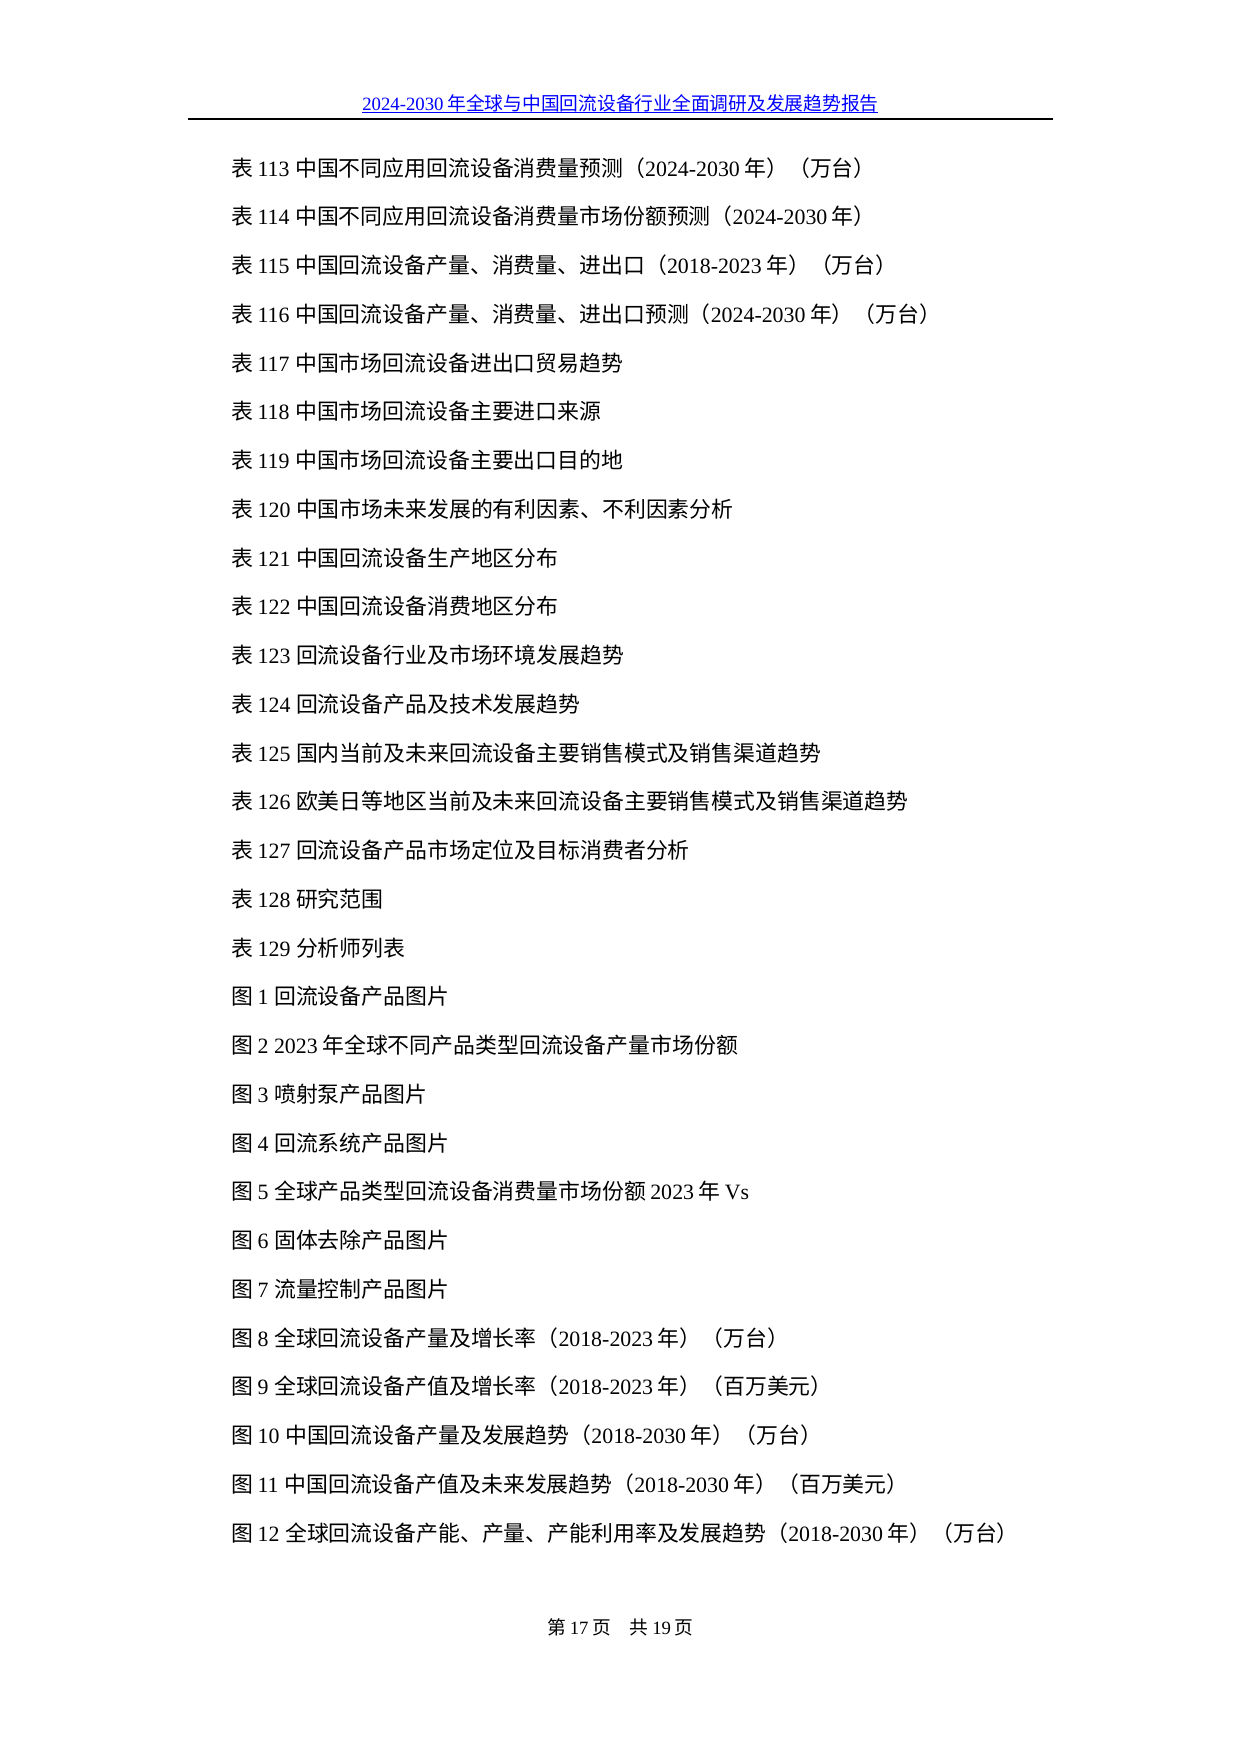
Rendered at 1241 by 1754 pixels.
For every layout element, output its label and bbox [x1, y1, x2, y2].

text [187, 150, 1053, 1548]
